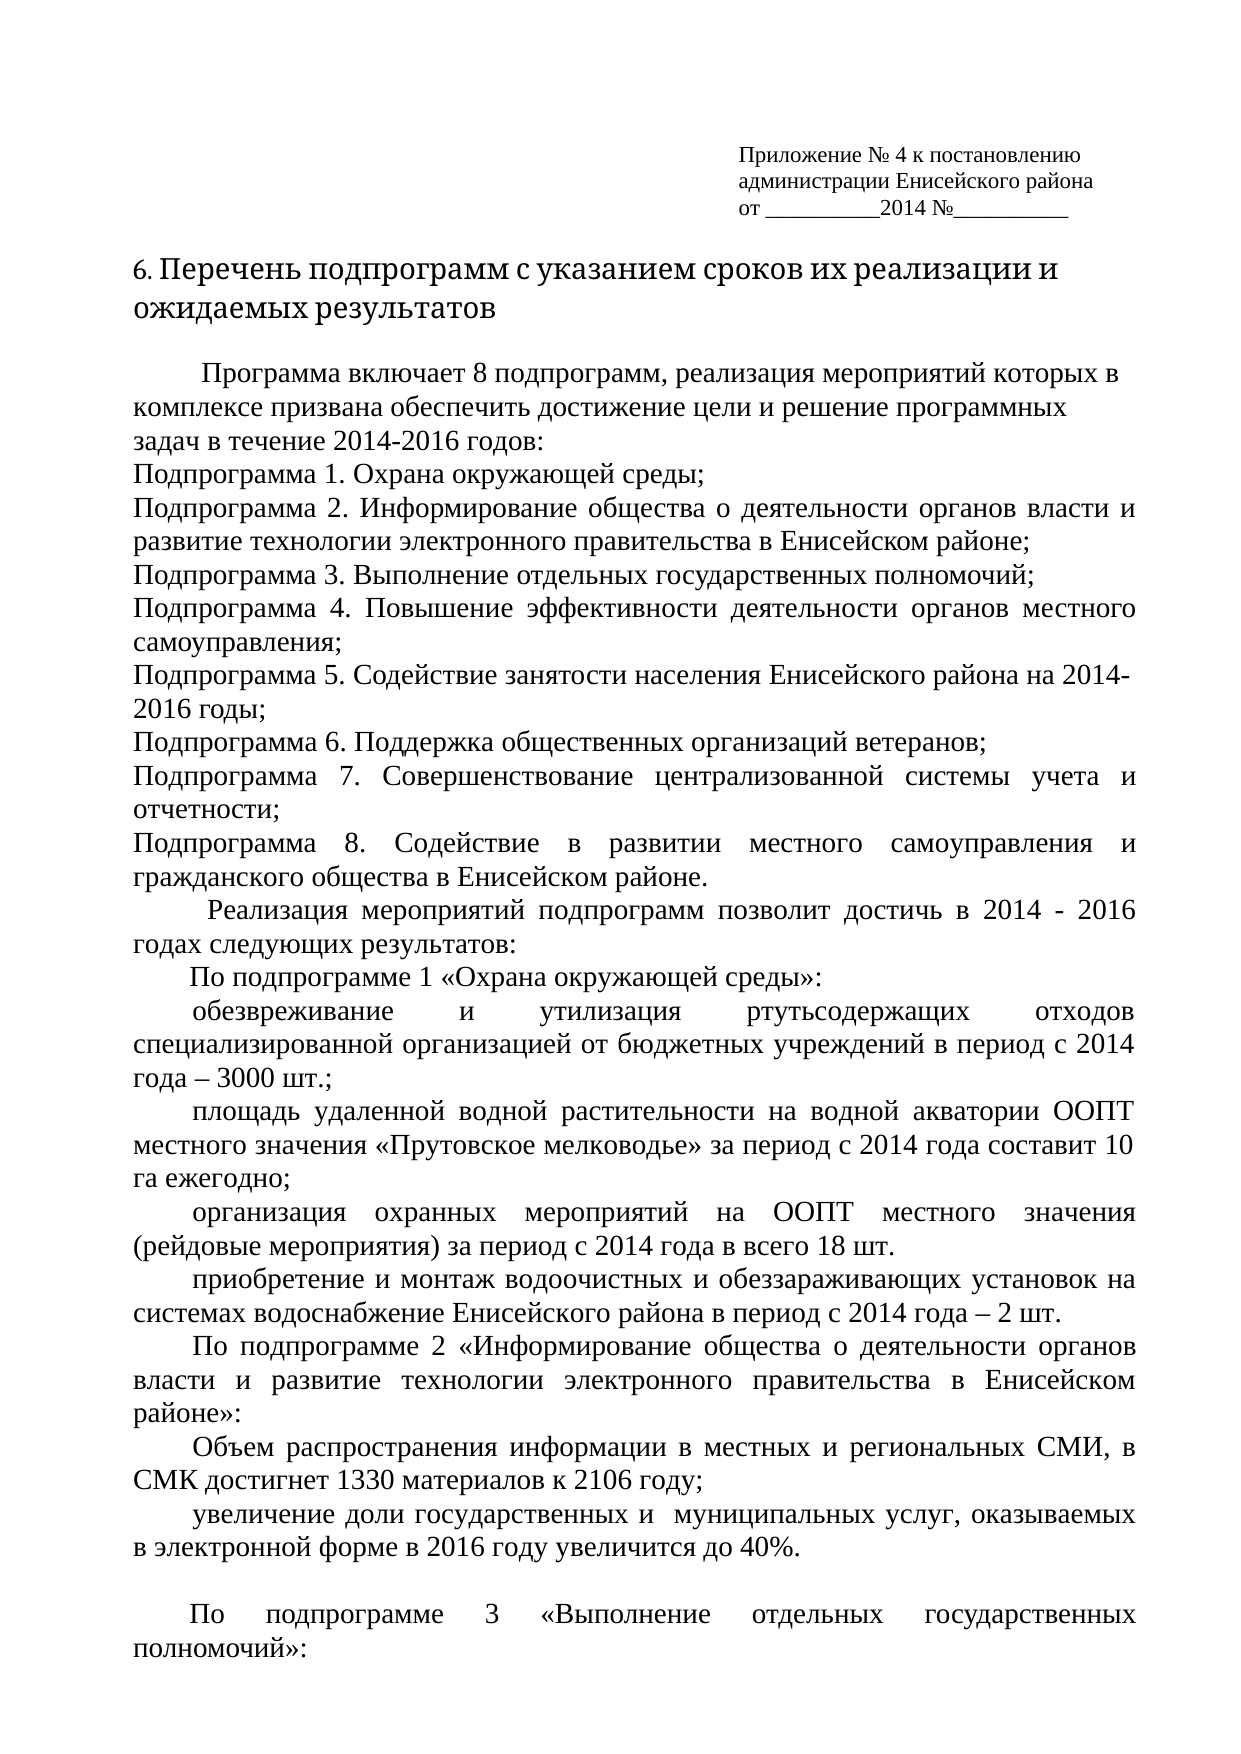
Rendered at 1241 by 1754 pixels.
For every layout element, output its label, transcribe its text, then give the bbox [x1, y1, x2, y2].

text Объем распространения информации в местных и региональных СМИ, в СМК достигнет 1330 материалов к 2106 году; [133, 1429, 1137, 1496]
text Программа включает 8 подпрограмм, реализация мероприятий которых в комплексе призвана обеспечить достижение цели и решение программных задач в течение 2014-2016 годов: [133, 356, 1137, 456]
text По подпрограмме 1 «Охрана окружающей среды»: [133, 959, 1137, 993]
text увеличение доли государственных и муниципальных услуг, оказываемых в электронной форме в 2016 году увеличится до 40%. [133, 1496, 1137, 1563]
text Подпрограмма 3. Выполнение отдельных государственных полномочий; [133, 557, 1137, 590]
text Подпрограмма 2. Информирование общества о деятельности органов власти и развитие технологии электронного правительства в Енисейском районе; [133, 490, 1137, 557]
text Подпрограмма 8. Содействие в развитии местного самоуправления и гражданского общества в Енисейском районе. [133, 825, 1137, 892]
text обезвреживание и утилизация ртутьсодержащих отходов специализированной организацией от бюджетных учреждений в период с 2014 года – 3000 шт.; [133, 993, 1135, 1093]
text площадь удаленной водной растительности на водной акватории ООПТ местного значения «Прутовское мелководье» за период с 2014 года составит 10 га ежегодно; [133, 1093, 1135, 1194]
text Реализация мероприятий подпрограмм позволит достичь в 2014 - 2016 годах следующих результатов: [133, 892, 1137, 959]
text Приложение № 4 к постановлению администрации Енисейского района [738, 141, 1137, 194]
text Подпрограмма 1. Охрана окружающей среды; [133, 456, 1137, 490]
subtitle 6. Перечень подпрограмм с указанием сроков их реализации и ожидаемых результатов [133, 253, 1137, 326]
text организация охранных мероприятий на ООПТ местного значения (рейдовые мероприятия) за период с 2014 года в всего 18 шт. [133, 1194, 1137, 1261]
text Подпрограмма 7. Совершенствование централизованной системы учета и отчетности; [133, 758, 1137, 825]
text приобретение и монтаж водоочистных и обеззараживающих установок на системах водоснабжение Енисейского района в период с 2014 года – 2 шт. [133, 1261, 1137, 1328]
text Подпрограмма 4. Повышение эффективности деятельности органов местного самоуправления; [133, 590, 1137, 657]
text По подпрограмме 3 «Выполнение отдельных государственных полномочий»: [133, 1597, 1137, 1664]
text Подпрограмма 5. Содействие занятости населения Енисейского района на 2014-2016 годы; [133, 657, 1137, 724]
text от __________2014 №__________ [738, 194, 1137, 220]
text Подпрограмма 6. Поддержка общественных организаций ветеранов; [133, 724, 1137, 758]
text По подпрограмме 2 «Информирование общества о деятельности органов власти и развитие технологии электронного правительства в Енисейском районе»: [133, 1328, 1137, 1429]
